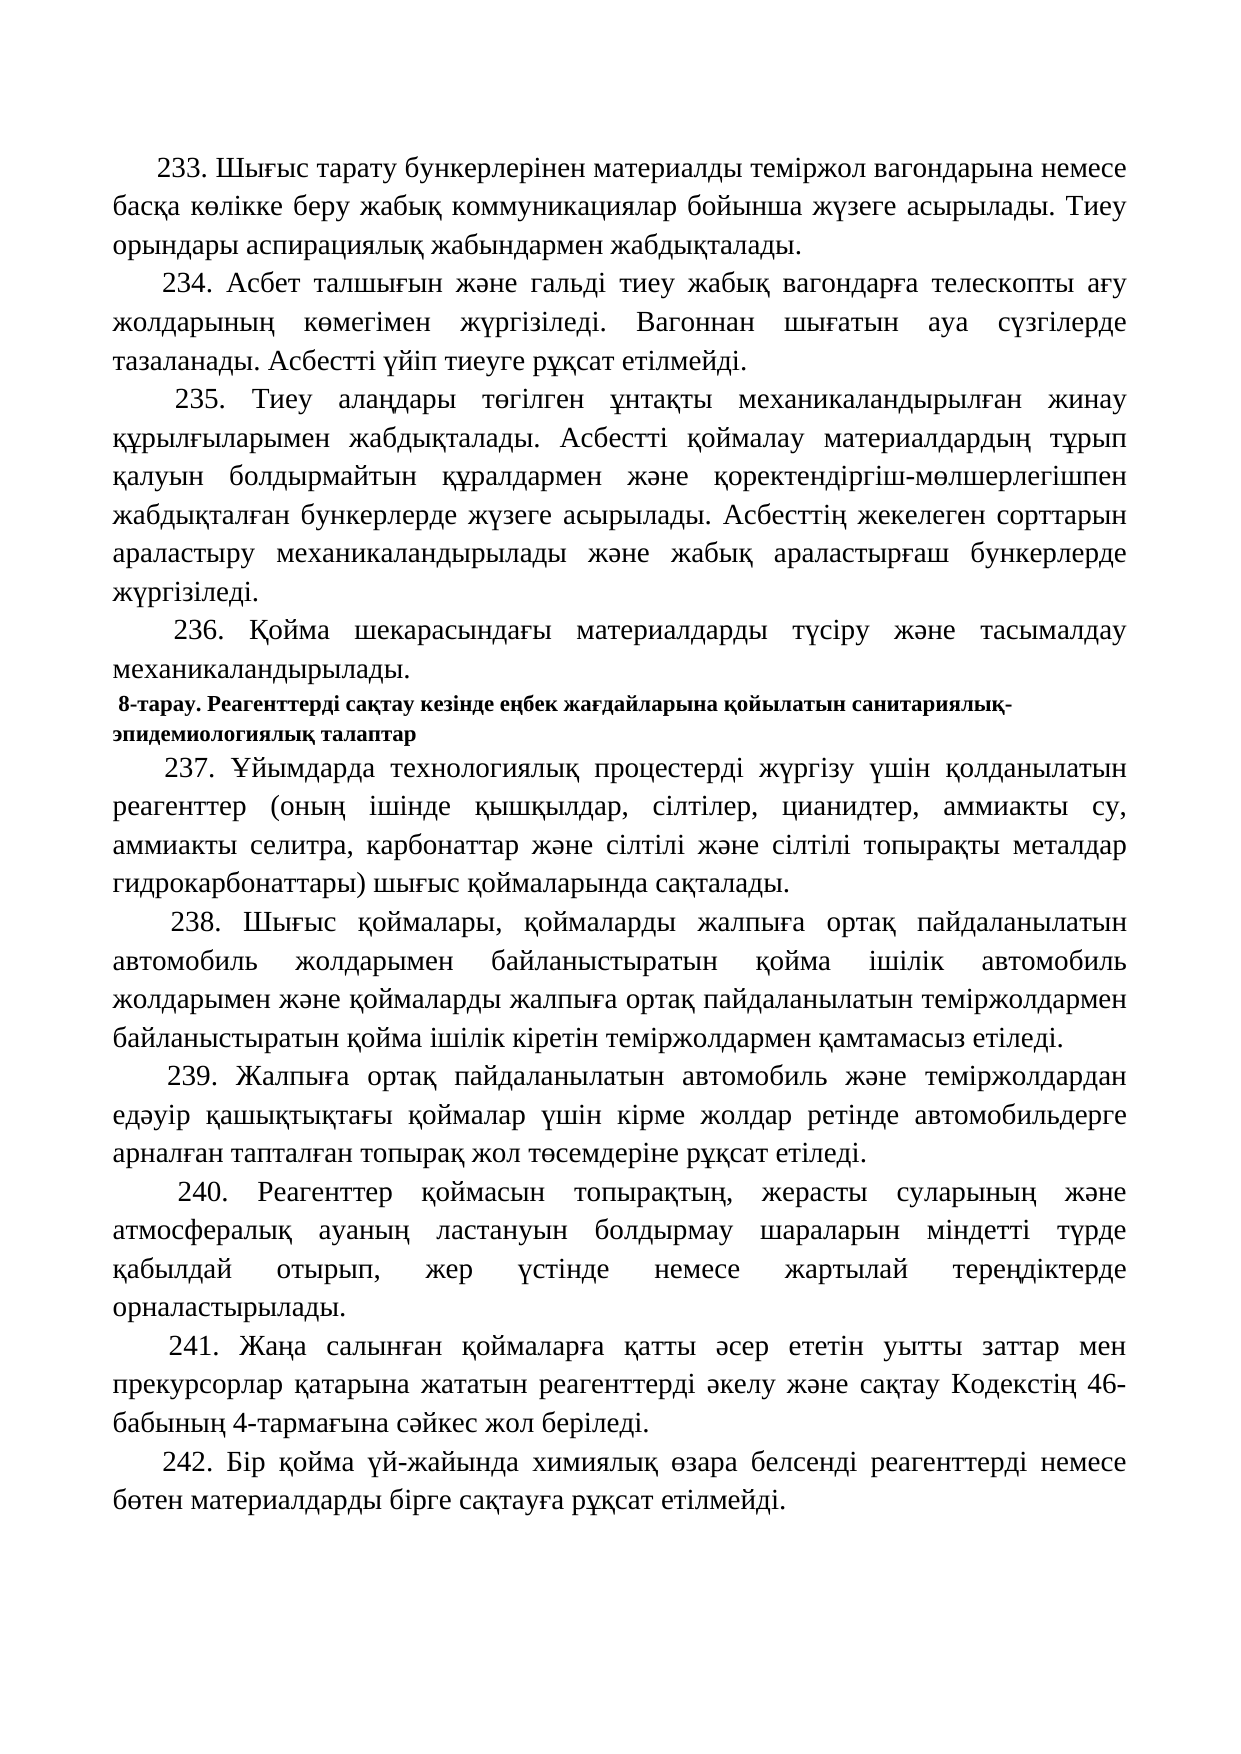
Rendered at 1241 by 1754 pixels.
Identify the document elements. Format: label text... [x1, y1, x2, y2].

text 8-тарау. Реагенттерді сақтау кезінде еңбек жағдайларына қойылатын санитариялық-эпидемиологиялық талаптар [112, 689, 1128, 746]
text 236. Қойма шекарасындағы материалдарды түсіру және тасымалдау механикаландырылады. [112, 612, 1128, 684]
text 238. Шығыс қоймалары, қоймаларды жалпыға ортақ пайдаланылатын автомобиль жолдарымен байланыстыратын қойма ішілік автомобиль жолдарымен және қоймаларды жалпыға ортақ пайдаланылатын теміржолдармен байланыстыратын қойма ішілік кіретін теміржолдармен қамтамасыз етіледі. [112, 904, 1128, 1053]
text 233. Шығыс тарату бункерлерінен материалды теміржол вагондарына немесе басқа көлікке беру жабық коммуникациялар бойынша жүзеге асырылады. Тиеу орындары аспирациялық жабындармен жабдықталады. [112, 150, 1128, 261]
text 239. Жалпыға ортақ пайдаланылатын автомобиль және теміржолдардан едәуір қашықтықтағы қоймалар үшін кірме жолдар ретінде автомобильдерге арналған тапталған топырақ жол төсемдеріне рұқсат етіледі. [112, 1058, 1128, 1169]
text 241. Жаңа салынған қоймаларға қатты әсер ететін уытты заттар мен прекурсорлар қатарына жататын реагенттерді әкелу және сақтау Кодекстің 46-бабының 4-тармағына сәйкес жол беріледі. [112, 1328, 1128, 1439]
text 234. Асбет талшығын және гальді тиеу жабық вагондарға телескопты ағу жолдарының көмегімен жүргізіледі. Вагоннан шығатын ауа сүзгілерде тазаланады. Асбестті үйіп тиеуге рұқсат етілмейді. [112, 266, 1128, 376]
text 237. Ұйымдарда технологиялық процестерді жүргізу үшін қолданылатын реагенттер (оның ішінде қышқылдар, сілтілер, цианидтер, аммиакты су, аммиакты селитра, карбонаттар және сілтілі және сілтілі топырақты металдар гидрокарбонаттары) шығыс қоймаларында сақталады. [112, 750, 1128, 899]
text 240. Реагенттер қоймасын топырақтың, жерасты суларының және атмосфералық ауаның ластануын болдырмау шараларын міндетті түрде қабылдай отырып, жер үстінде немесе жартылай тереңдіктерде орналастырылады. [112, 1174, 1128, 1323]
text 235. Тиеу алаңдары төгілген ұнтақты механикаландырылған жинау құрылғыларымен жабдықталады. Асбестті қоймалау материалдардың тұрып қалуын болдырмайтын құралдармен және қоректендіргіш-мөлшерлегішпен жабдықталған бункерлерде жүзеге асырылады. Асбесттің жекелеген сорттарын араластыру механикаландырылады және жабық араластырғаш бункерлерде жүргізіледі. [112, 381, 1128, 607]
text 242. Бір қойма үй-жайында химиялық өзара белсенді реагенттерді немесе бөтен материалдарды бірге сақтауға рұқсат етілмейді. [112, 1444, 1128, 1516]
